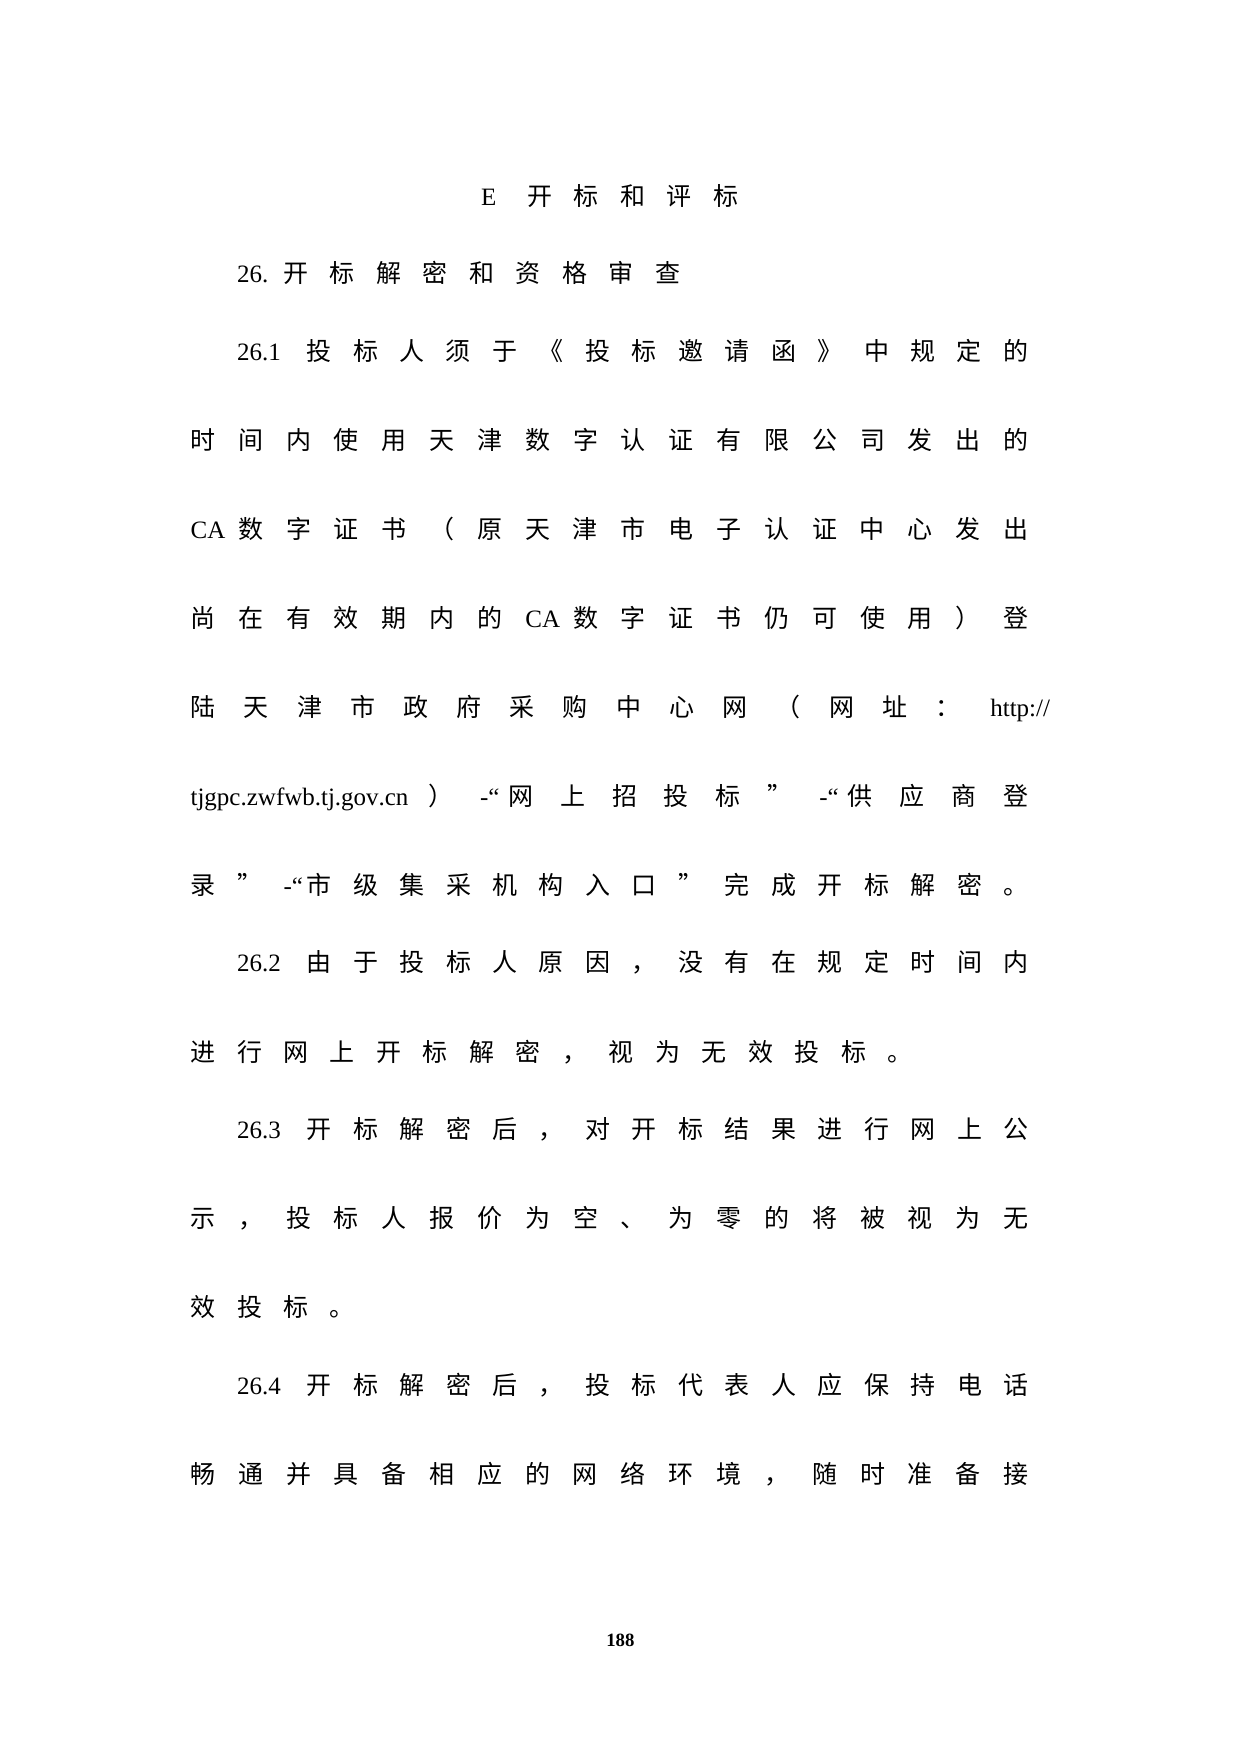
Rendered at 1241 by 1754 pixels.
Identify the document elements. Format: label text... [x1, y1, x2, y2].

text 26. 开标解密和资格审查 [190, 242, 1050, 301]
text 26.2 由于投标人原因，没有在规定时间内进行网上开标解密，视为无效投标。 [190, 931, 1050, 1080]
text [190, 1353, 1050, 1502]
text E 开标和评标 [190, 164, 1050, 224]
text 26.3 开标解密后，对开标结果进行网上公示，投标人报价为空、为零的将被视为无效投标。 [190, 1098, 1050, 1335]
text 26.1 投标人须于《投标邀请函》中规定的时间内使用天津数字认证有限公司发出的CA数字证书（原天津市电子认证中心发出尚在有效期内的CA数字证书仍可使用）登陆天津市政府采购中心网（网址：http://tjgpc.zwfwb.tj.gov.cn）-“网上招投标”-“供应商登录”-“市级集采机构入口”完成开标解密。 [190, 319, 1050, 913]
